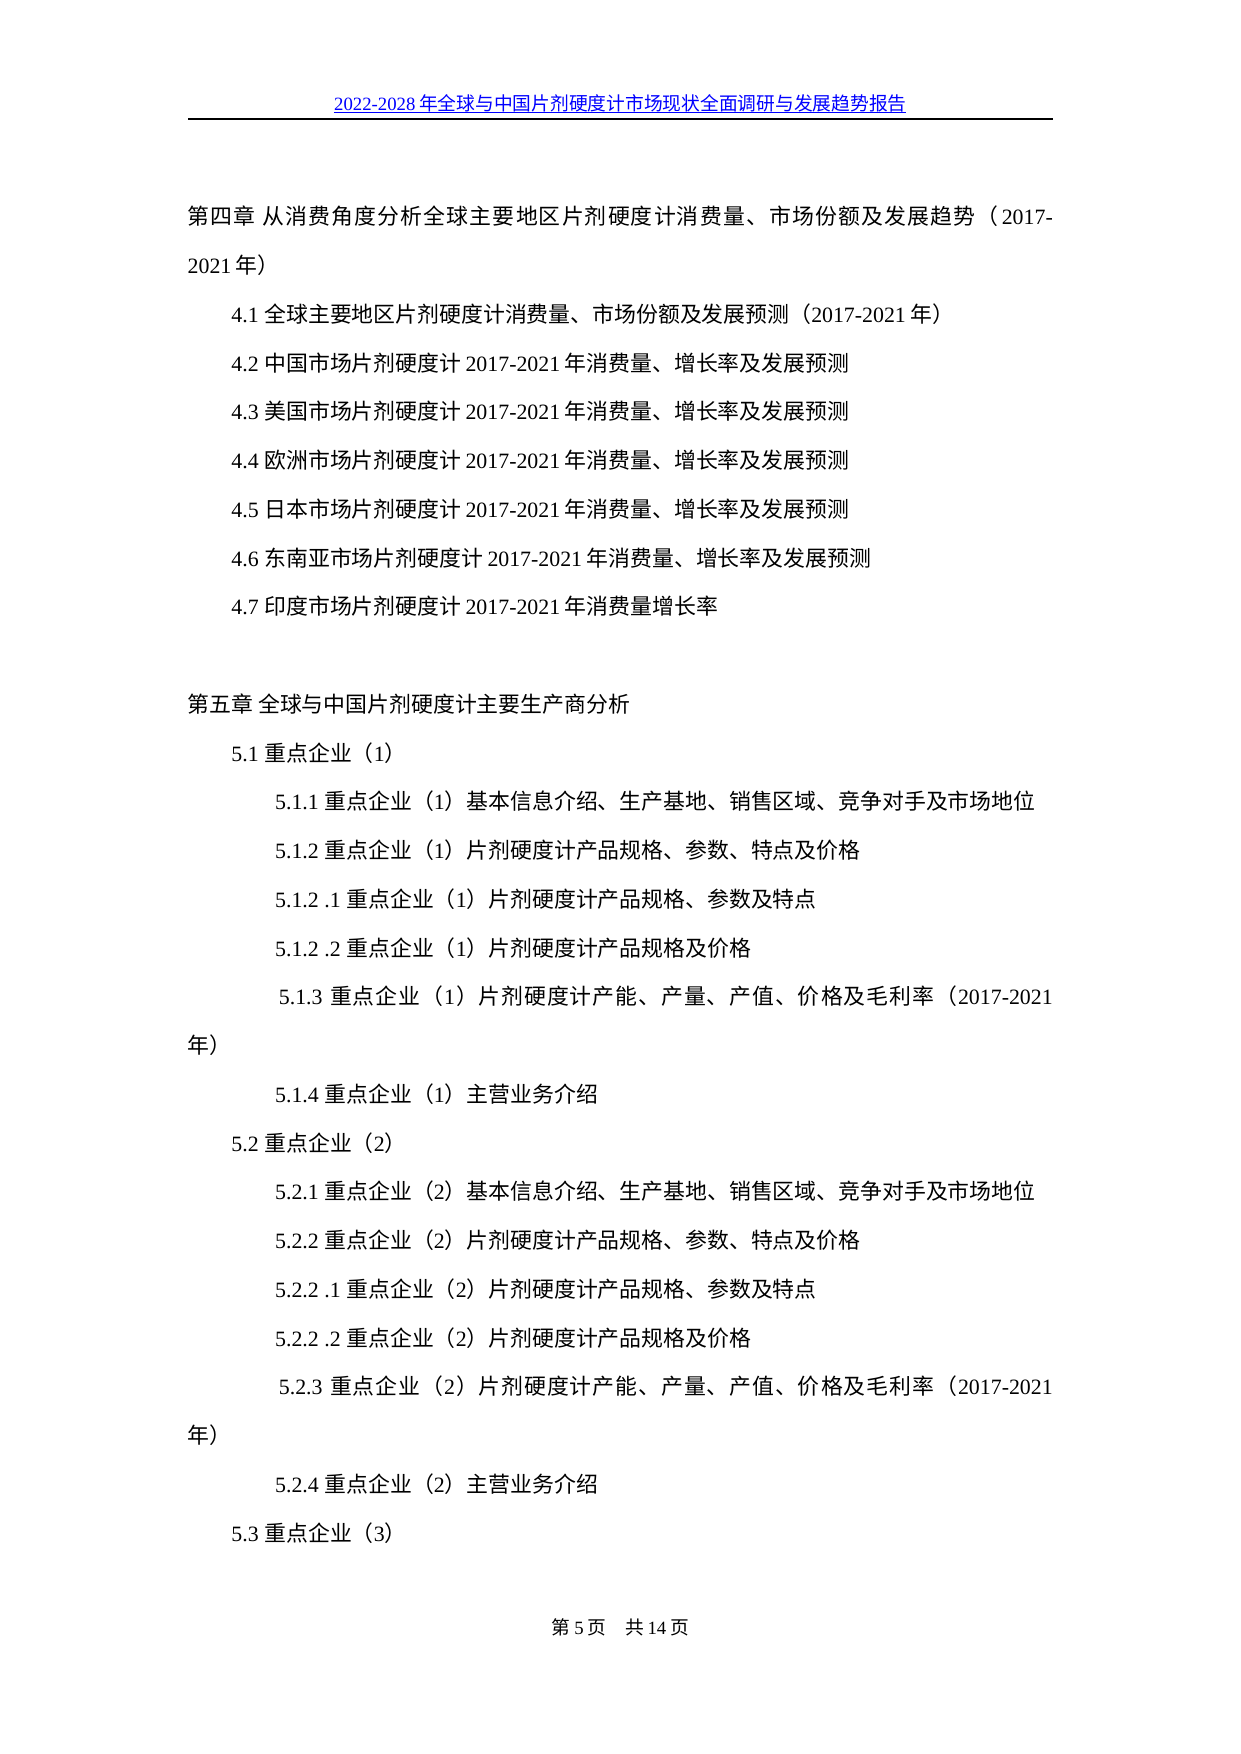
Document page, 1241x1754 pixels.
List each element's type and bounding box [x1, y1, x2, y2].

text [187, 150, 1053, 1548]
